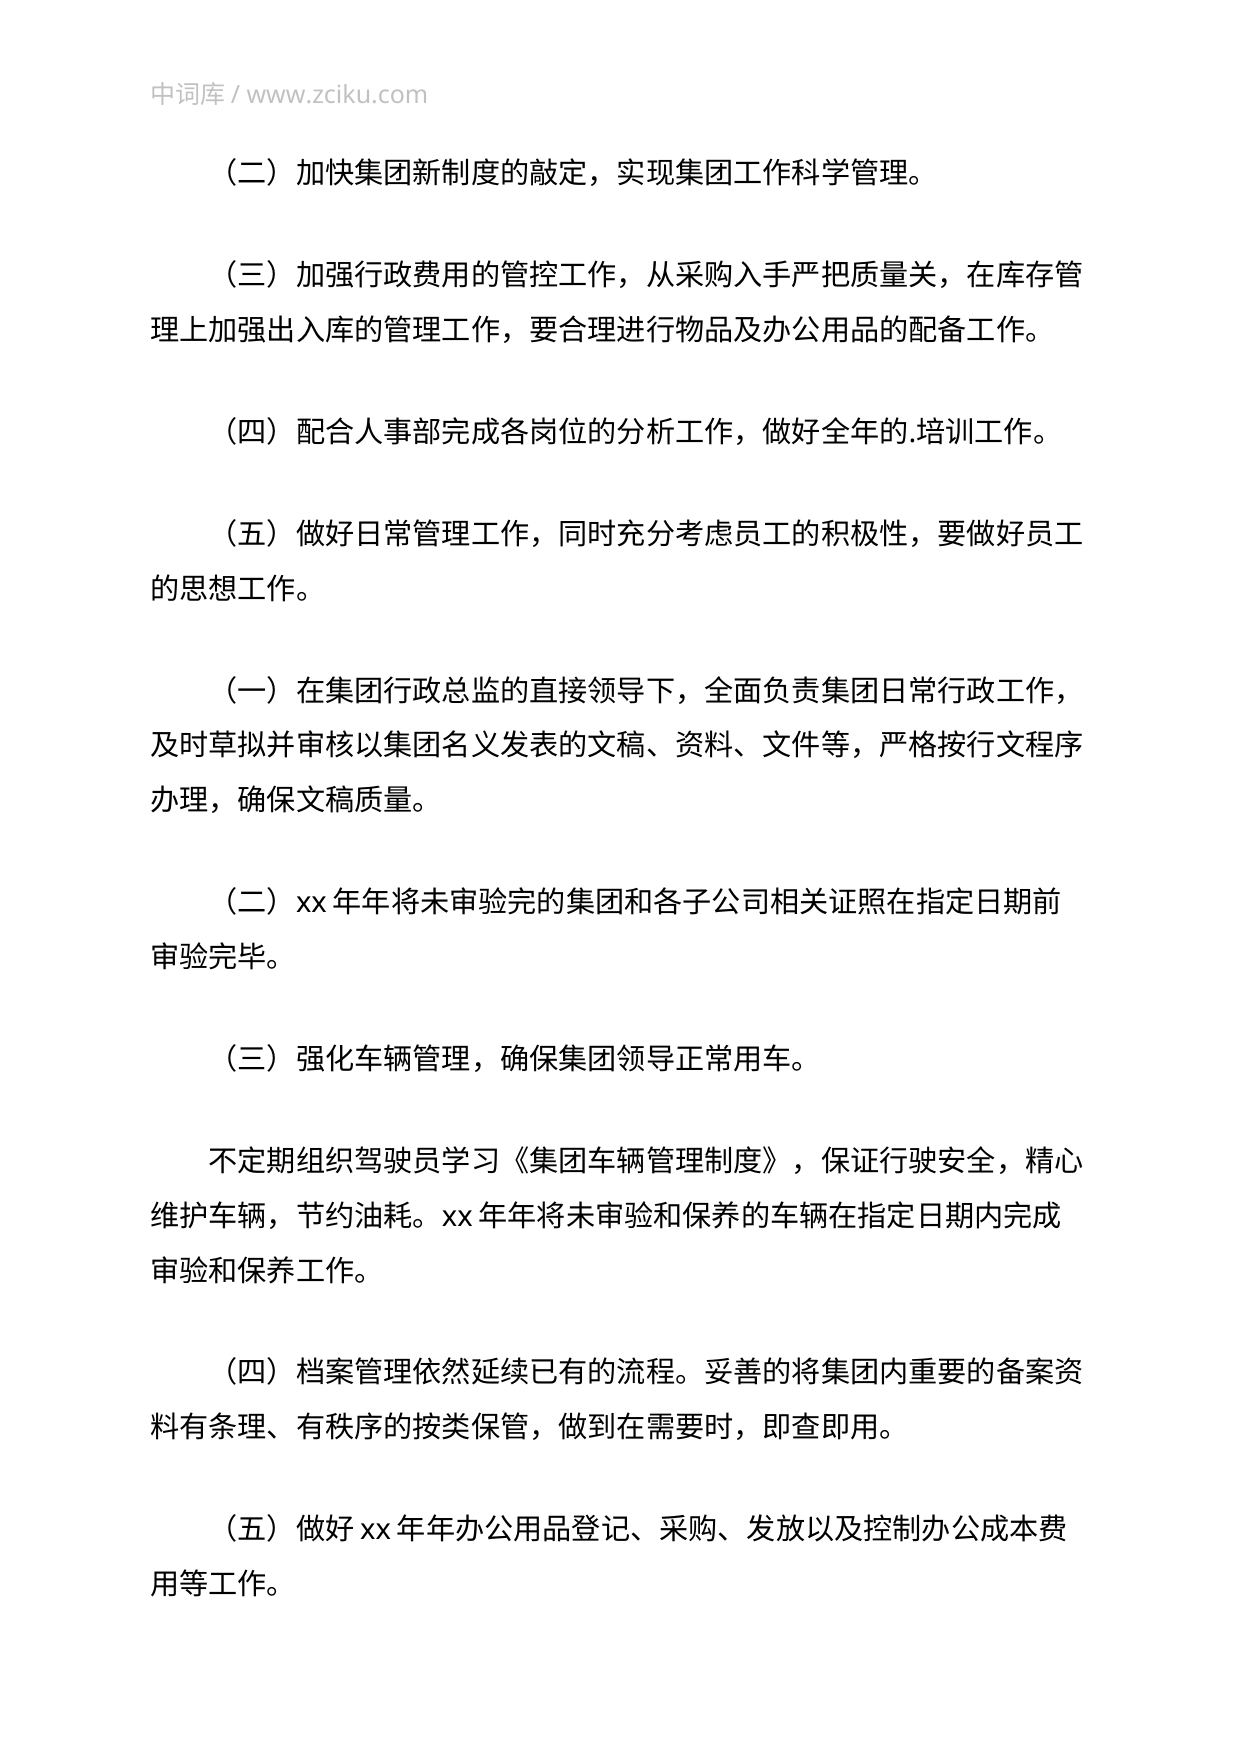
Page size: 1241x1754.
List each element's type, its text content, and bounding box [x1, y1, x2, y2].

text （四）档案管理依然延续已有的流程。妥善的将集团内重要的备案资料有条理、有秩序的按类保管，做到在需要时，即查即用。 [150, 1349, 1090, 1446]
text （五）做好日常管理工作，同时充分考虑员工的积极性，要做好员工的思想工作。 [150, 510, 1090, 608]
text （二）加快集团新制度的敲定，实现集团工作科学管理。 [150, 150, 1090, 192]
text 不定期组织驾驶员学习《集团车辆管理制度》，保证行驶安全，精心维护车辆，节约油耗。xx年年将未审验和保养的车辆在指定日期内完成审验和保养工作。 [150, 1137, 1090, 1289]
text （五）做好xx年年办公用品登记、采购、发放以及控制办公成本费用等工作。 [150, 1506, 1090, 1603]
text （三）加强行政费用的管控工作，从采购入手严把质量关，在库存管理上加强出入库的管理工作，要合理进行物品及办公用品的配备工作。 [150, 252, 1090, 349]
text （二）xx年年将未审验完的集团和各子公司相关证照在指定日期前审验完毕。 [150, 879, 1090, 976]
text （一）在集团行政总监的直接领导下，全面负责集团日常行政工作，及时草拟并审核以集团名义发表的文稿、资料、文件等，严格按行文程序办理，确保文稿质量。 [150, 667, 1090, 819]
text （三）强化车辆管理，确保集团领导正常用车。 [150, 1035, 1090, 1078]
text （四）配合人事部完成各岗位的分析工作，做好全年的.培训工作。 [150, 408, 1090, 451]
